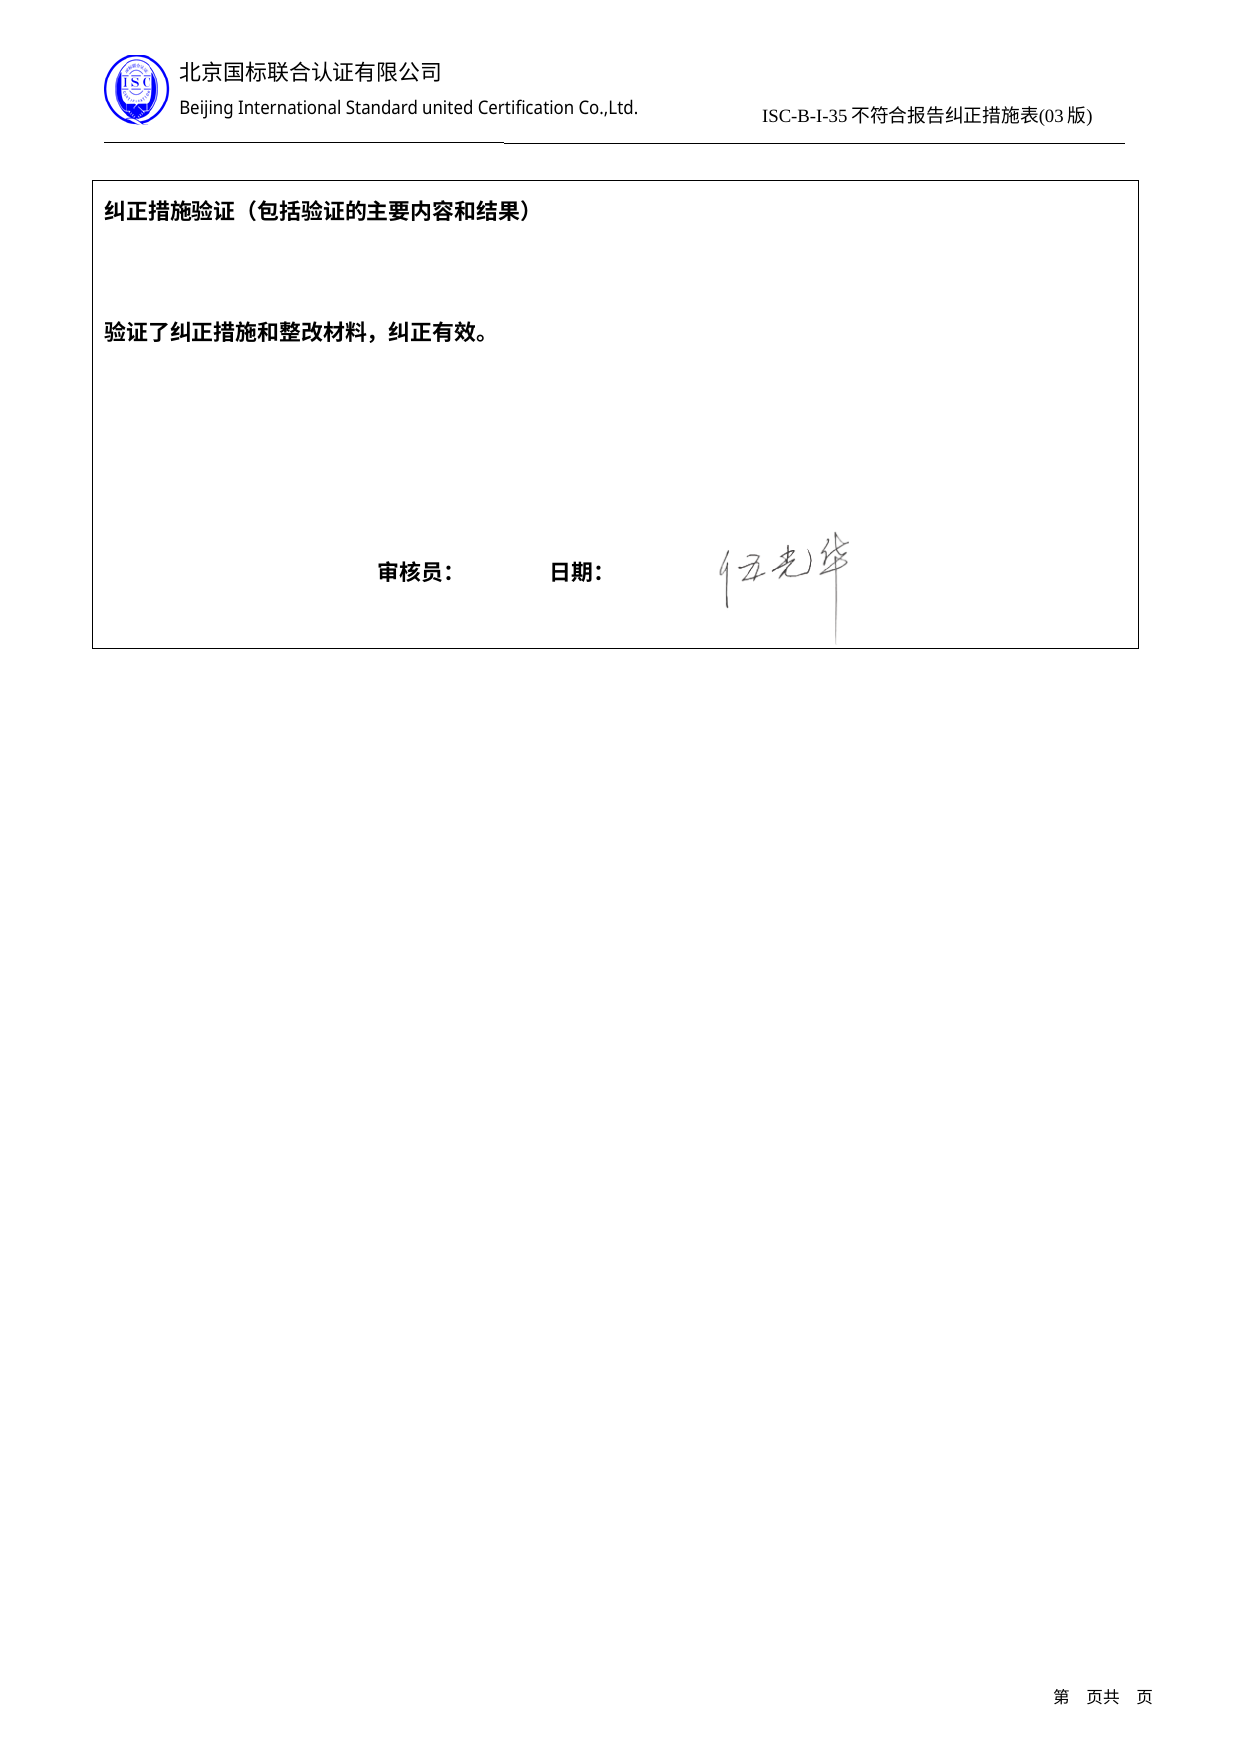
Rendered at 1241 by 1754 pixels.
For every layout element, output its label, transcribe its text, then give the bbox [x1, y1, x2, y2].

table_cell 纠正措施验证（包括验证的主要内容和结果） 验证了纠正措施和整改材料，纠正有效。 审核员： 日期： [93, 181, 1138, 648]
picture [104, 55, 172, 124]
picture [710, 530, 850, 648]
